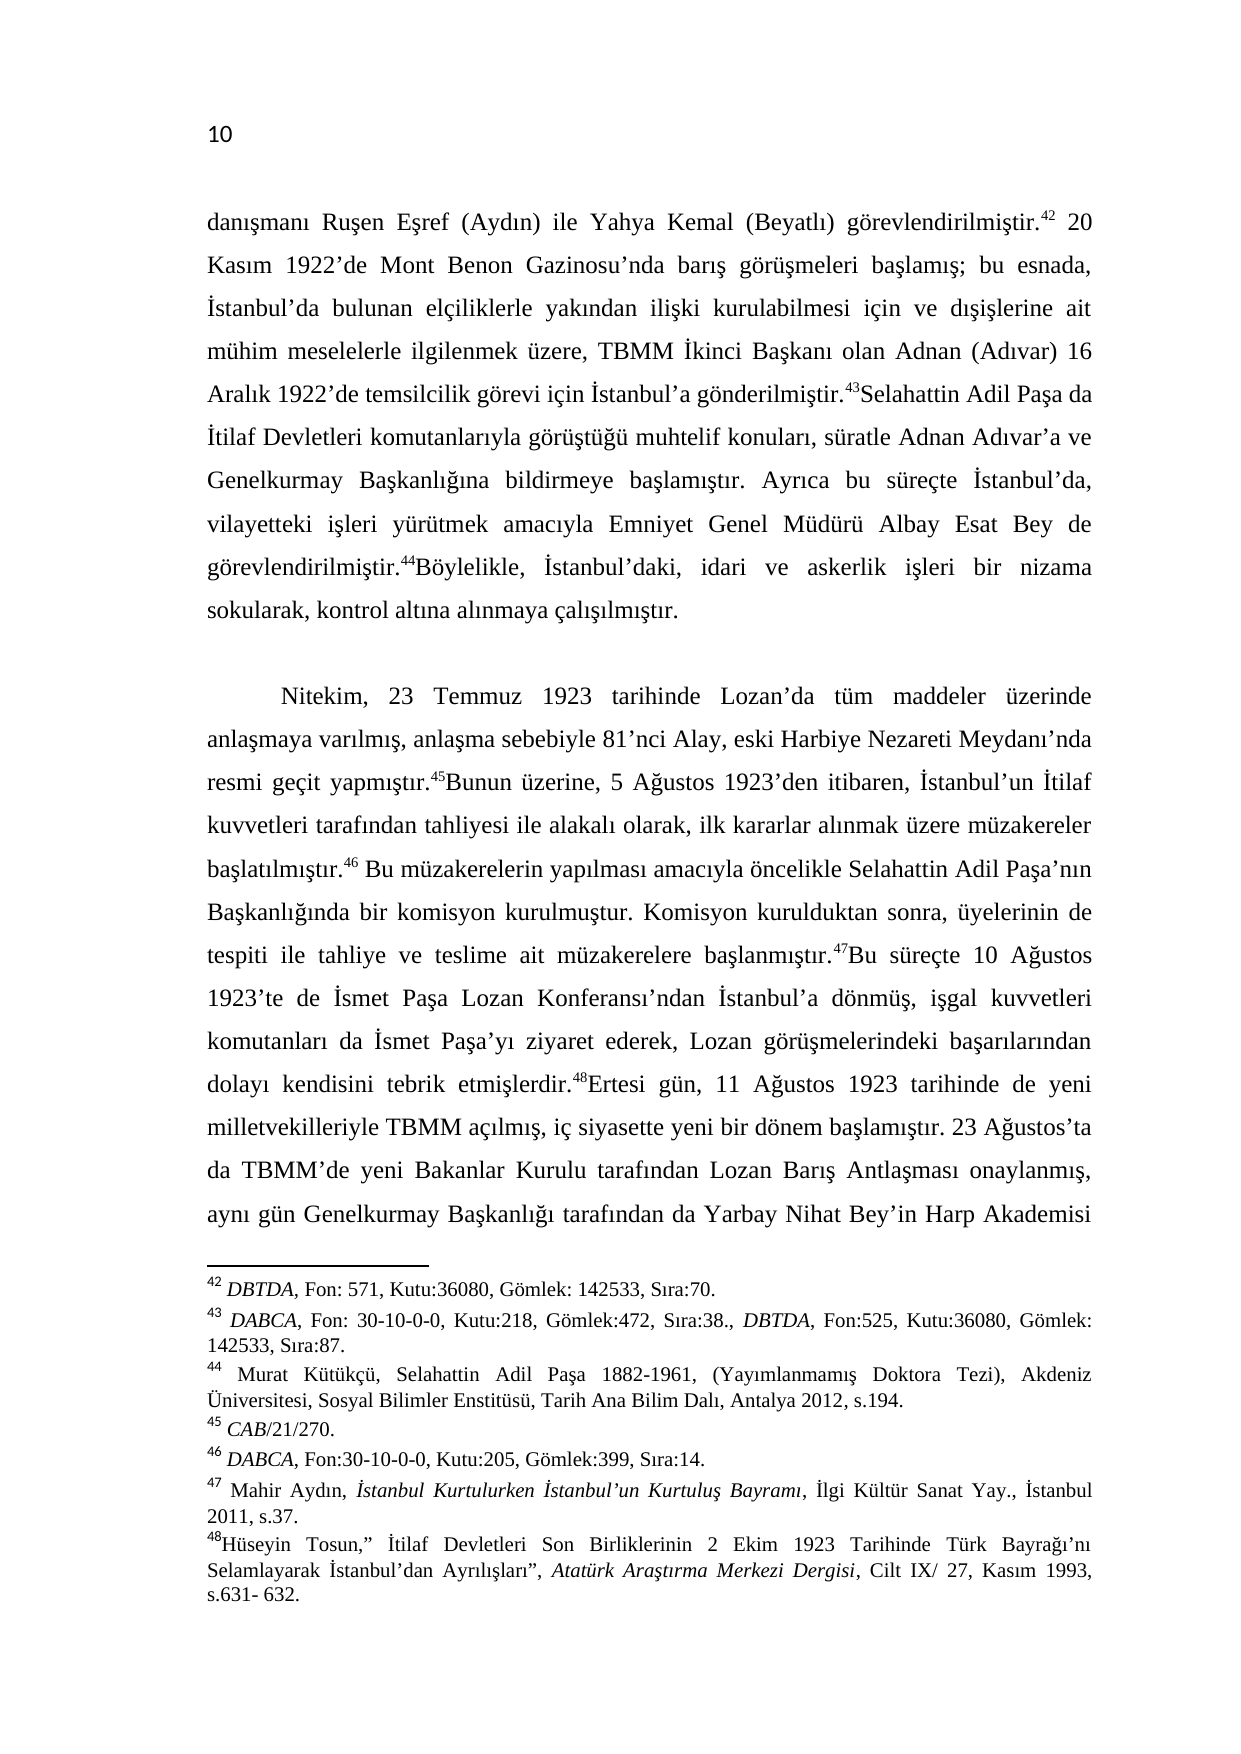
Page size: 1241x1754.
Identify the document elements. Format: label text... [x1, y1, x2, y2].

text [207, 207, 1092, 624]
text Nitekim, 23 Temmuz 1923 tarihinde Lozan’da tüm maddeler üzerinde anlaşmaya varılmış, anlaşma sebebiyle 81’nci Alay, eski Harbiye Nezareti Meydanı’nda resmi geçit yapmıştır.Bunun üzerine, 5 Ağustos 1923’den itibaren, İstanbul’un İtilaf kuvvetleri tarafından tahliyesi ile alakalı olarak, ilk kararlar alınmak üzere müzakereler başlatılmıştır. Bu müzakerelerin yapılması amacıyla öncelikle Selahattin Adil Paşa’nın Başkanlığında bir komisyon kurulmuştur. Komisyon kurulduktan sonra, üyelerinin de tespiti ile tahliye ve teslime ait müzakerelere başlanmıştır.Bu süreçte 10 Ağustos 1923’te de İsmet Paşa Lozan Konferansı’ndan İstanbul’a dönmüş, işgal kuvvetleri komutanları da İsmet Paşa’yı ziyaret ederek, Lozan görüşmelerindeki başarılarından dolayı kendisini tebrik etmişlerdir.Ertesi gün, 11 Ağustos 1923 tarihinde de yeni milletvekilleriyle TBMM açılmış, iç siyasette yeni bir dönem başlamıştır. 23 Ağustos’ta da TBMM’de yeni Bakanlar Kurulu tarafından Lozan Barış Antlaşması onaylanmış, aynı gün Genelkurmay Başkanlığı tarafından da Yarbay Nihat Bey’in Harp Akademisi Komutanlığı’na atandığı ve İstanbul’a gönderildiği de bildirilmiştir. Ancak Millî Savunma Bakanlığı da Genelkurmay Başkanlığı’nın tam aksine Müsteşarlığa vekil olarak Sadullah Bey’in, Harp Akademisi Komutanlığı’na da Selahattin Adil Paşa’nın atandığını bildirmiştir. [207, 681, 1092, 1227]
